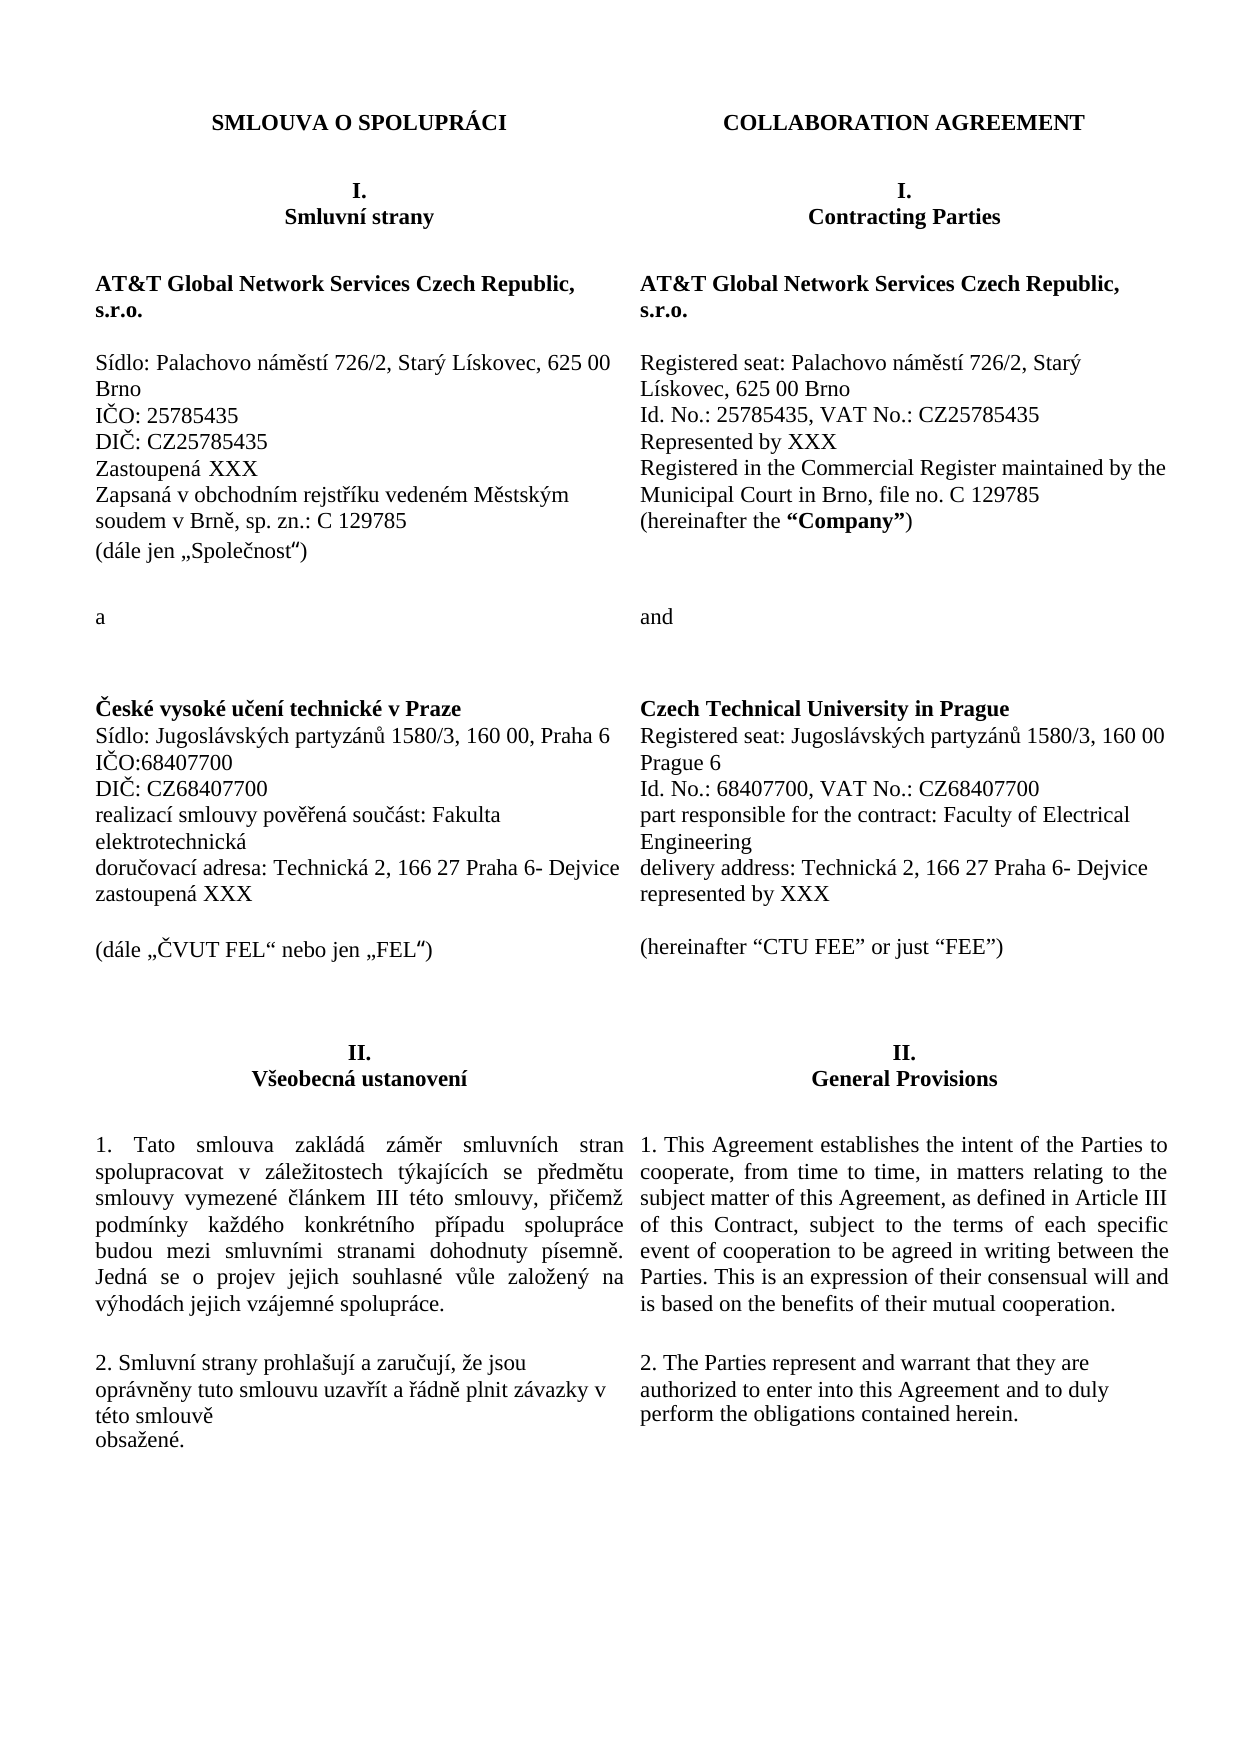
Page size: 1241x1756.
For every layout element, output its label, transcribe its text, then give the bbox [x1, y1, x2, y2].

table_cell AT&T Global Network Services Czech Republic, s.r.o. Registered seat: Palachovo náměstí 726/2, Starý Lískovec, 625 00 Brno Id. No.: 25785435, VAT No.: CZ25785435 Represented by XXX Registered in the Commercial Register maintained by the Municipal Court in Brno, file no. C 129785 (hereinafter the “Company”) [632, 251, 1189, 595]
table_header SMLOUVA O SPOLUPRÁCI [74, 110, 632, 157]
table_cell AT&T Global Network Services Czech Republic, s.r.o. Sídlo: Palachovo náměstí 726/2, Starý Lískovec, 625 00 Brno IČO: 25785435 DIČ: CZ25785435 Zastoupená XXX Zapsaná v obchodním rejstříku vedeném Městským soudem v Brně, sp. zn.: C 129785 (dále jen „Společnost“) [74, 251, 632, 595]
table_header COLLABORATION AGREEMENT [632, 110, 1189, 157]
table_cell II. Všeobecná ustanovení [74, 1000, 632, 1112]
table_cell and [632, 595, 1189, 663]
table_cell Czech Technical University in Prague Registered seat: Jugoslávských partyzánů 1580/3, 160 00 Prague 6 Id. No.: 68407700, VAT No.: CZ68407700 part responsible for the contract: Faculty of Electrical Engineering delivery address: Technická 2, 166 27 Praha 6- Dejvice represented by XXX (hereinafter “CTU FEE” or just “FEE”) [632, 663, 1189, 999]
table_cell České vysoké učení technické v Praze Sídlo: Jugoslávských partyzánů 1580/3, 160 00, Praha 6 IČO:68407700 DIČ: CZ68407700 realizací smlouvy pověřená součást: Fakulta elektrotechnická doručovací adresa: Technická 2, 166 27 Praha 6- Dejvice zastoupená XXX (dále „ČVUT FEL“ nebo jen „FEL“) [74, 663, 632, 999]
table_cell a [74, 595, 632, 663]
table_cell I. Contracting Parties [632, 157, 1189, 251]
table_cell 2. Smluvní strany prohlašují a zaručují, že jsou oprávněny tuto smlouvu uzavřít a řádně plnit závazky v této smlouvě obsažené. [74, 1333, 632, 1453]
table_cell 2. The Parties represent and warrant that they are authorized to enter into this Agreement and to duly perform the obligations contained herein. [632, 1333, 1189, 1453]
table_cell 1. This Agreement establishes the intent of the Parties to cooperate, from time to time, in matters relating to the subject matter of this Agreement, as defined in Article III of this Contract, subject to the terms of each specific event of cooperation to be agreed in writing between the Parties. This is an expression of their consensual will and is based on the benefits of their mutual cooperation. [632, 1112, 1189, 1333]
table_cell I. Smluvní strany [74, 157, 632, 251]
table_cell 1. Tato smlouva zakládá záměr smluvních stran spolupracovat v záležitostech týkajících se předmětu smlouvy vymezené článkem III této smlouvy, přičemž podmínky každého konkrétního případu spolupráce budou mezi smluvními stranami dohodnuty písemně. Jedná se o projev jejich souhlasné vůle založený na výhodách jejich vzájemné spolupráce. [74, 1112, 632, 1333]
table_cell II. General Provisions [632, 1000, 1189, 1112]
